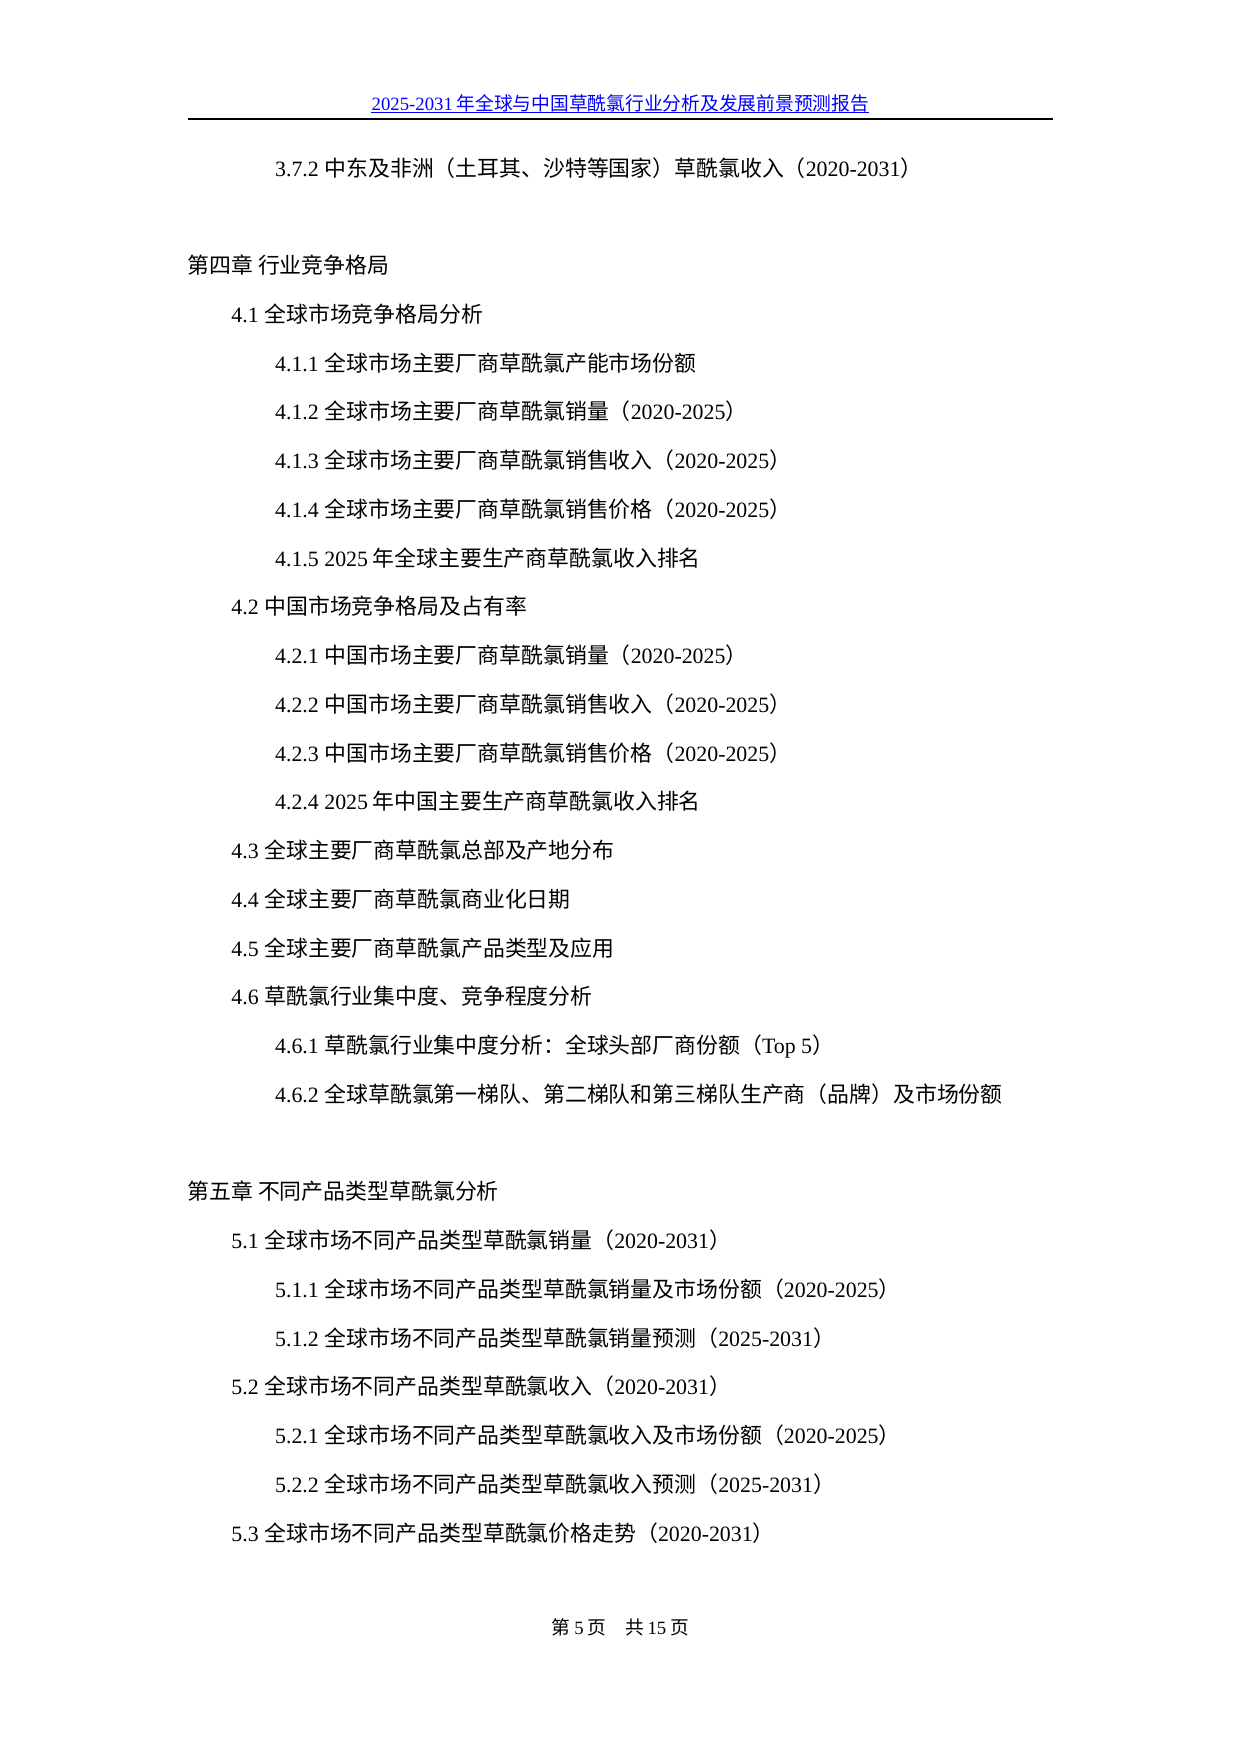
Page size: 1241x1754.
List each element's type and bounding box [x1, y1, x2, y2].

text [187, 150, 1053, 1548]
